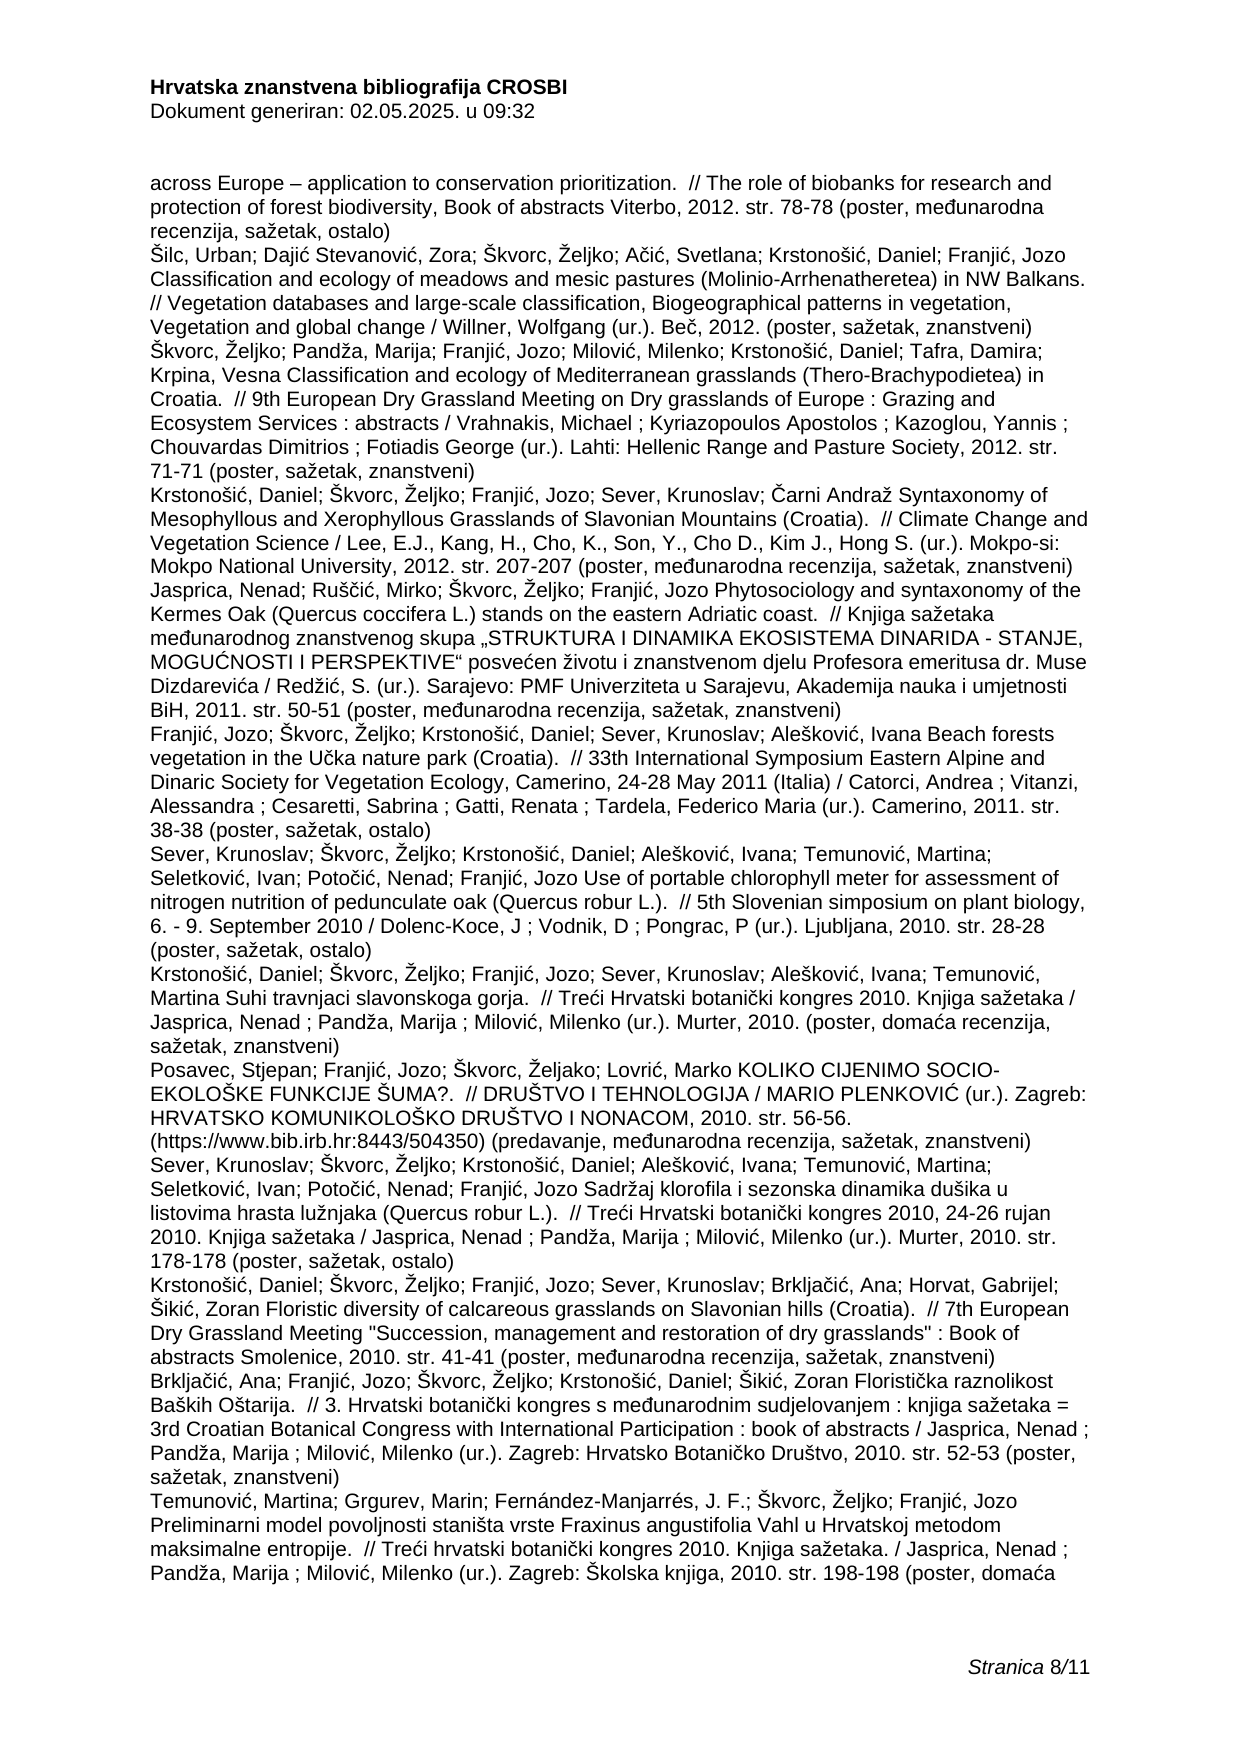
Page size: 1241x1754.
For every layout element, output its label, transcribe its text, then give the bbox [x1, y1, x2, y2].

text Šilc, Urban; Dajić Stevanović, Zora; Škvorc, Željko; Ačić, Svetlana; Krstonošić, Daniel; Franjić, Jozo [150, 243, 1090, 339]
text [150, 1489, 1090, 1584]
text Sever, Krunoslav; Škvorc, Željko; Krstonošić, Daniel; Alešković, Ivana; Temunović, Martina; Seletković, Ivan; Potočić, Nenad; Franjić, Jozo [150, 1153, 1090, 1273]
text Krstonošić, Daniel; Škvorc, Željko; Franjić, Jozo; Sever, Krunoslav; Čarni Andraž [150, 482, 1090, 578]
text Krstonošić, Daniel; Škvorc, Željko; Franjić, Jozo; Sever, Krunoslav; Brkljačić, Ana; Horvat, Gabrijel; Šikić, Zoran [150, 1273, 1090, 1369]
text Franjić, Jozo; Škvorc, Željko; Krstonošić, Daniel; Sever, Krunoslav; Alešković, Ivana [150, 722, 1090, 842]
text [150, 171, 1090, 243]
text Jasprica, Nenad; Ruščić, Mirko; Škvorc, Željko; Franjić, Jozo [150, 578, 1090, 722]
text Sever, Krunoslav; Škvorc, Željko; Krstonošić, Daniel; Alešković, Ivana; Temunović, Martina; Seletković, Ivan; Potočić, Nenad; Franjić, Jozo [150, 842, 1090, 962]
text Brkljačić, Ana; Franjić, Jozo; Škvorc, Željko; Krstonošić, Daniel; Šikić, Zoran [150, 1369, 1090, 1489]
text Krstonošić, Daniel; Škvorc, Željko; Franjić, Jozo; Sever, Krunoslav; Alešković, Ivana; Temunović, Martina [150, 962, 1090, 1057]
text Škvorc, Željko; Pandža, Marija; Franjić, Jozo; Milović, Milenko; Krstonošić, Daniel; Tafra, Damira; Krpina, Vesna [150, 339, 1090, 482]
text Posavec, Stjepan; Franjić, Jozo; Škvorc, Željako; Lovrić, Marko [150, 1057, 1090, 1153]
